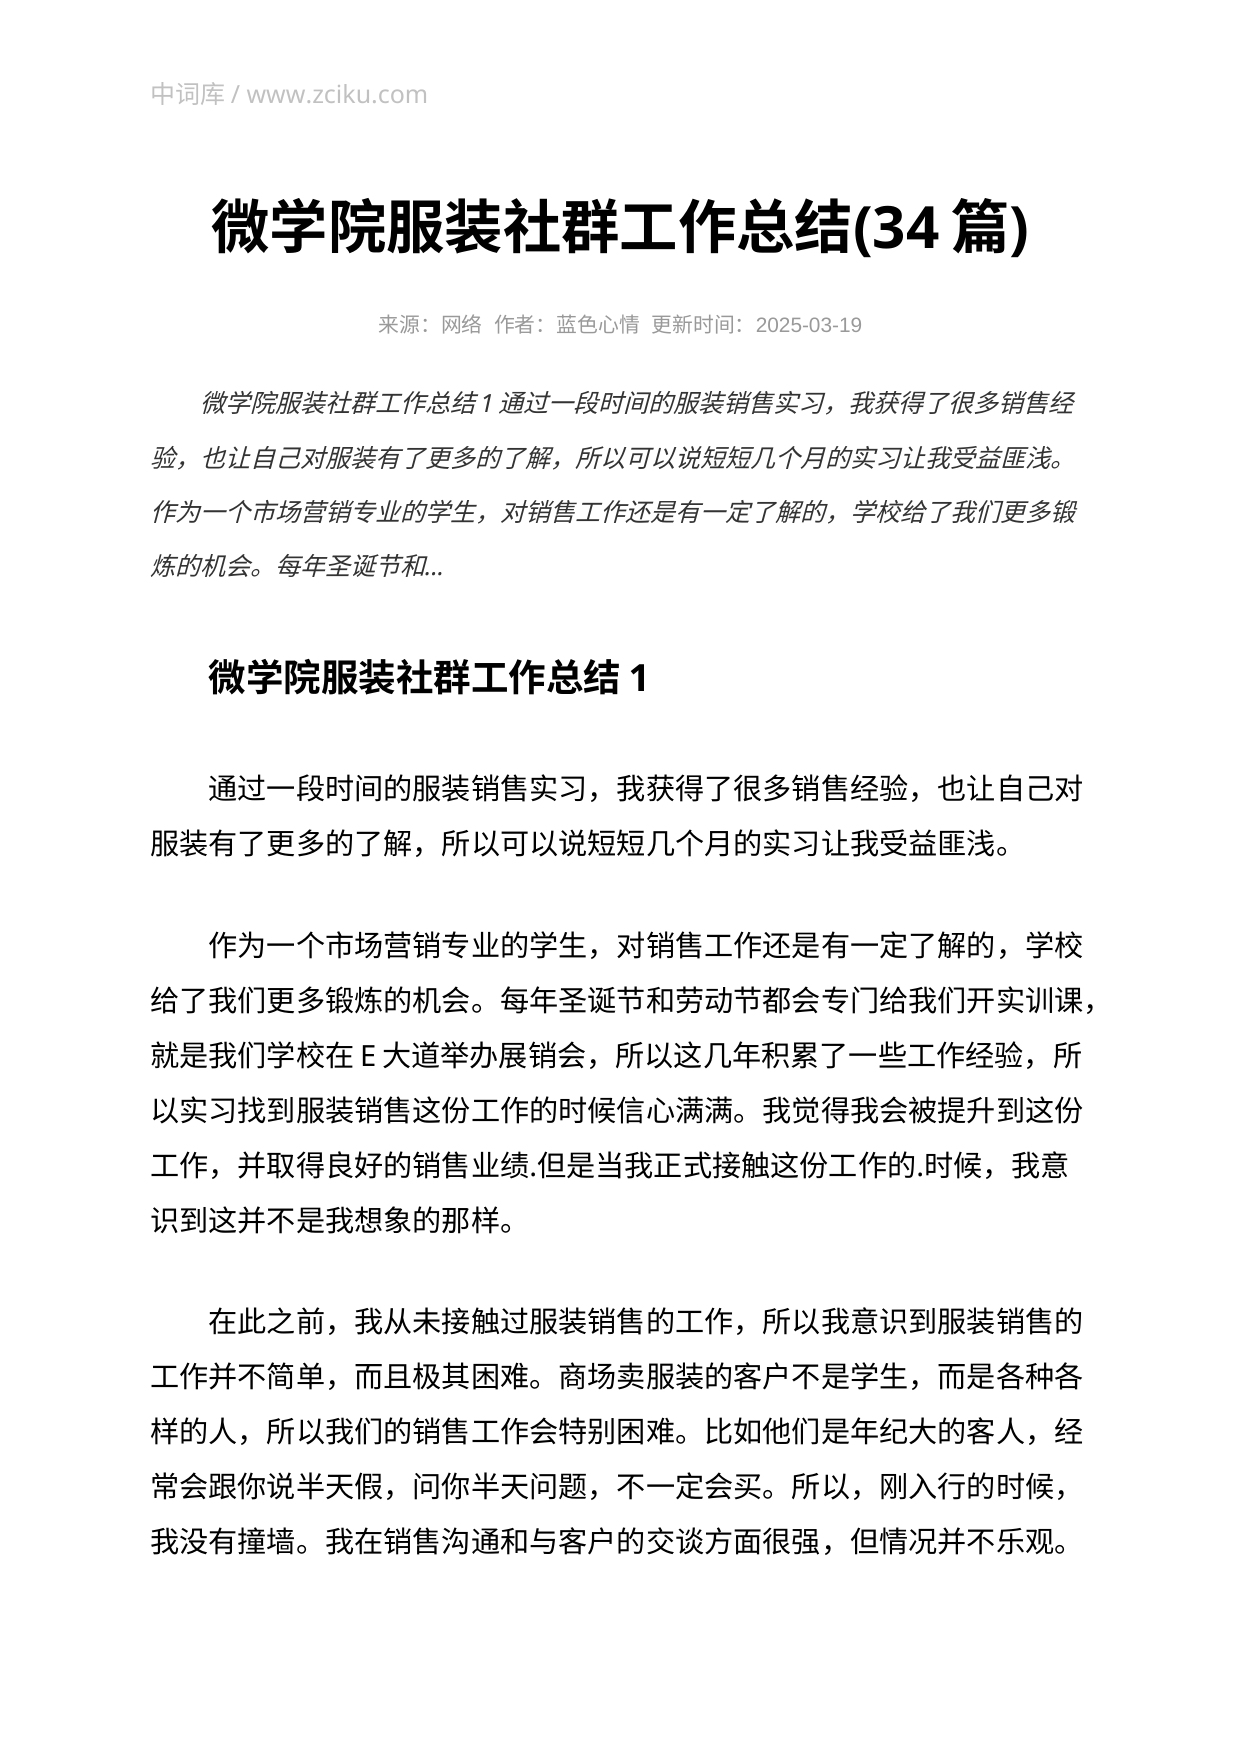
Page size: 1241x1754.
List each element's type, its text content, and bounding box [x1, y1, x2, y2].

text 微学院服装社群工作总结1 [150, 648, 1090, 703]
text 作为一个市场营销专业的学生，对销售工作还是有一定了解的，学校给了我们更多锻炼的机会。每年圣诞节和劳动节都会专门给我们开实训课，就是我们学校在E大道举办展销会，所以这几年积累了一些工作经验，所以实习找到服装销售这份工作的时候信心满满。我觉得我会被提升到这份工作，并取得良好的销售业绩.但是当我正式接触这份工作的.时候，我意识到这并不是我想象的那样。 [150, 922, 1090, 1239]
text 来源：网络 作者：蓝色心情 更新时间：2025-03-19 [150, 313, 1090, 337]
text 通过一段时间的服装销售实习，我获得了很多销售经验，也让自己对服装有了更多的了解，所以可以说短短几个月的实习让我受益匪浅。 [150, 766, 1090, 863]
subtitle 微学院服装社群工作总结(34篇) [150, 181, 1090, 266]
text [150, 1299, 1090, 1561]
text 微学院服装社群工作总结1通过一段时间的服装销售实习，我获得了很多销售经验，也让自己对服装有了更多的了解，所以可以说短短几个月的实习让我受益匪浅。作为一个市场营销专业的学生，对销售工作还是有一定了解的，学校给了我们更多锻炼的机会。每年圣诞节和... [150, 384, 1090, 583]
